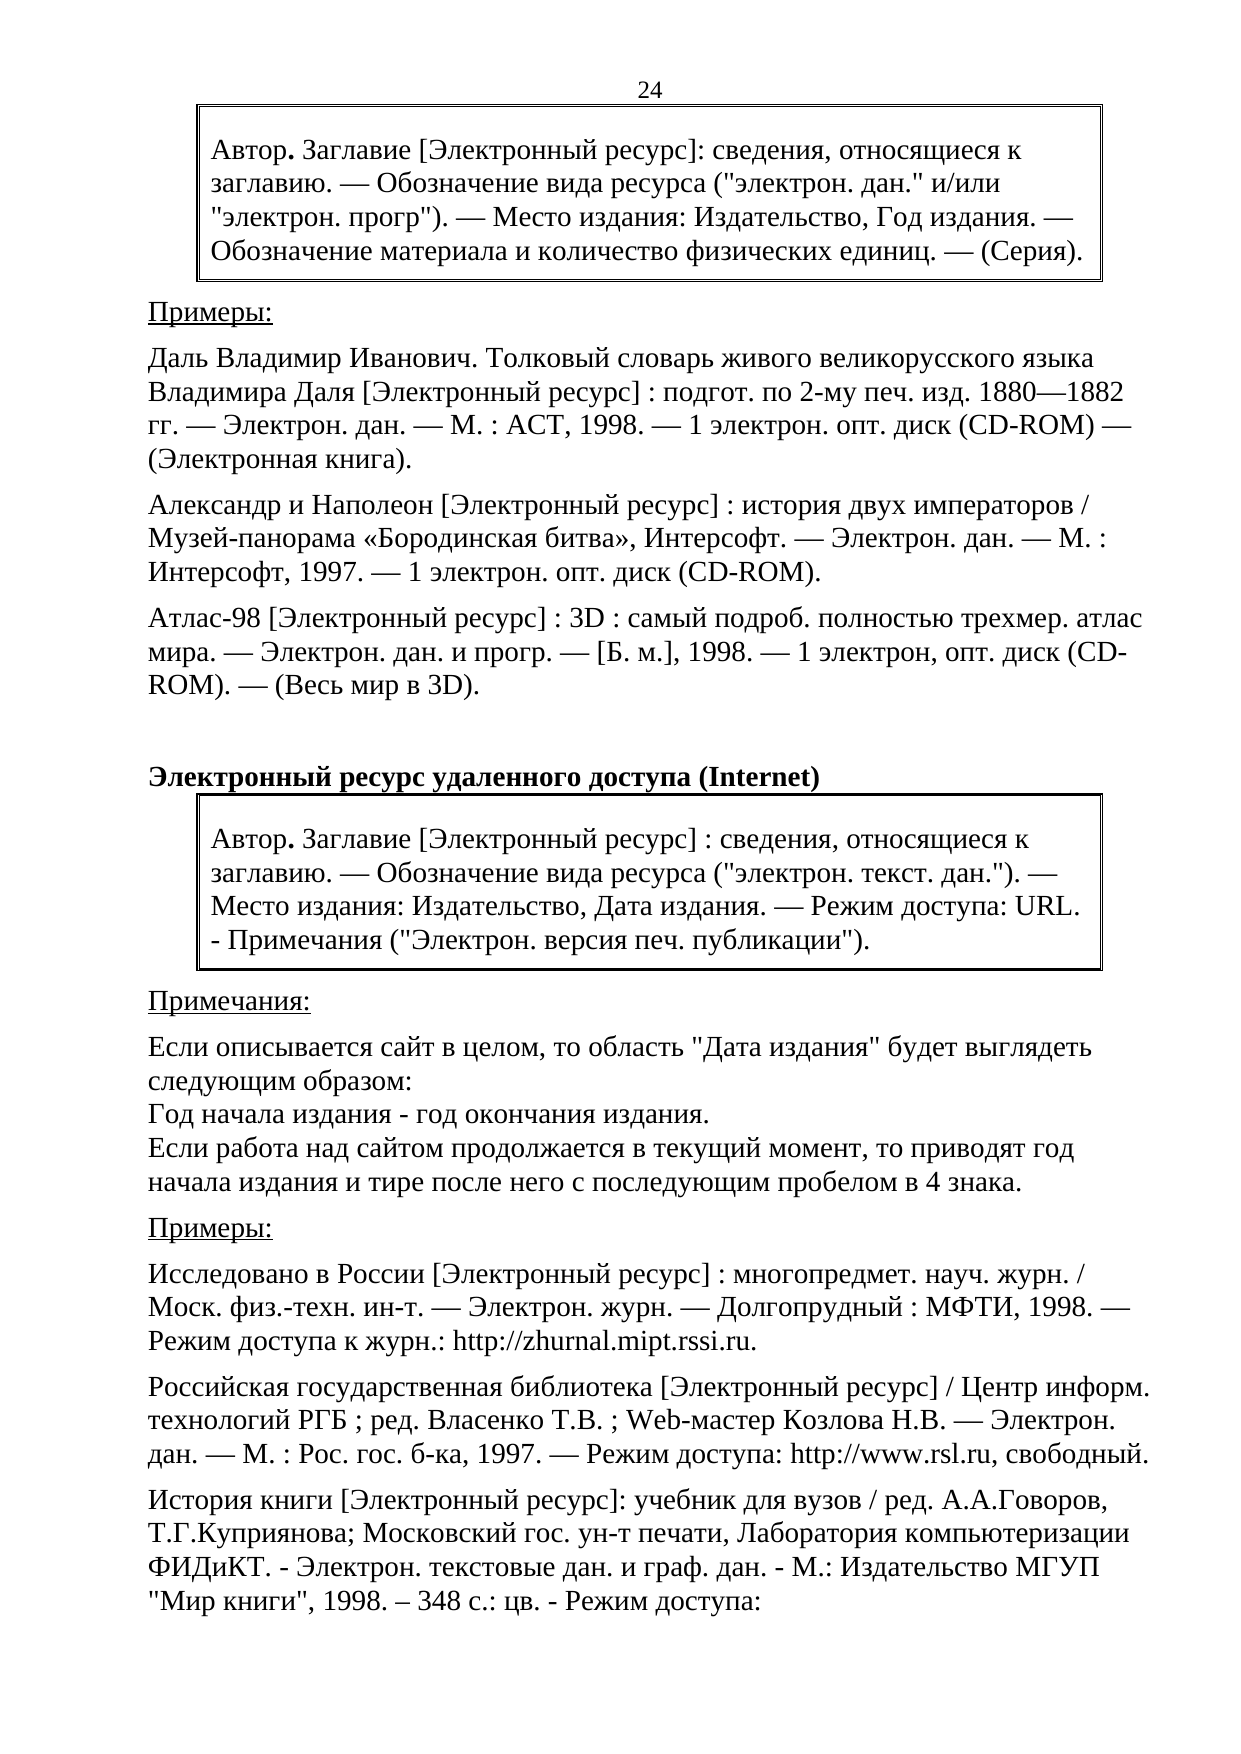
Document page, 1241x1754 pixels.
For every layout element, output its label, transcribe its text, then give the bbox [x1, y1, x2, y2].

text Исследовано в России [Электронный ресурс] : многопредмет. науч. журн. / Моск. физ.-техн. ин-т. — Электрон. журн. — Долгопрудный : МФТИ, 1998. — Режим доступа к журн.: http://zhurnal.mipt.rssi.ru. [148, 1256, 1152, 1356]
text Российская государственная библиотека [Электронный ресурс] / Центр информ. технологий РГБ ; ред. Власенко Т.В. ; Web-мастер Козлова Н.В. — Электрон. дан. — М. : Рос. гос. б-ка, 1997. — Режим доступа: http://www.rsl.ru, свободный. [148, 1369, 1152, 1469]
table_header Автор. Заглавие [Электронный ресурс]: сведения, относящиеся к заглавию. — Обозначение вида ресурса ("электрон. дан." и/или "электрон. прогр"). — Место издания: Издательство, Год издания. — Обозначение материала и количество физических единиц. — (Серия). [200, 107, 1100, 279]
text Электронный ресурс удаленного доступа (Internet) [148, 759, 1152, 793]
text Александр и Наполеон [Электронный ресурс] : история двух императоров / Музей-панорама «Бородинская битва», Интерсофт. — Электрон. дан. — М. : Интерсофт, 1997. — 1 электрон. опт. диск (CD-ROM). [148, 487, 1152, 588]
text Примечания: [148, 983, 1152, 1017]
text Примеры: [148, 294, 1152, 328]
text Даль Владимир Иванович. Толковый словарь живого великорусского языка Владимира Даля [Электронный ресурс] : подгот. по 2-му печ. изд. 1880—1882 гг. — Электрон. дан. — М. : ACT, 1998. — 1 электрон. опт. диск (CD-ROM) — (Электронная книга). [148, 340, 1152, 474]
text Если описывается сайт в целом, то область "Дата издания" будет выглядеть следующим образом: Год начала издания - год окончания издания. Если работа над сайтом продолжается в текущий момент, то приводят год начала издания и тире после него с последующим пробелом в 4 знака. [148, 1029, 1152, 1197]
table_header Автор. Заглавие [Электронный ресурс] : сведения, относящиеся к заглавию. — Обозначение вида ресурса ("электрон. текст. дан."). — Место издания: Издательство, Дата издания. — Режим доступа: URL. - Примечания ("Электрон. версия печ. публикации"). [200, 796, 1100, 968]
text Примеры: [148, 1210, 1152, 1243]
text Атлас-98 [Электронный ресурс] : 3D : самый подроб. полностью трехмер. атлас мира. — Электрон. дан. и прогр. — [Б. м.], 1998. — 1 электрон, опт. диск (CD-ROM). — (Весь мир в 3D). [148, 600, 1152, 701]
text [148, 1482, 1152, 1616]
